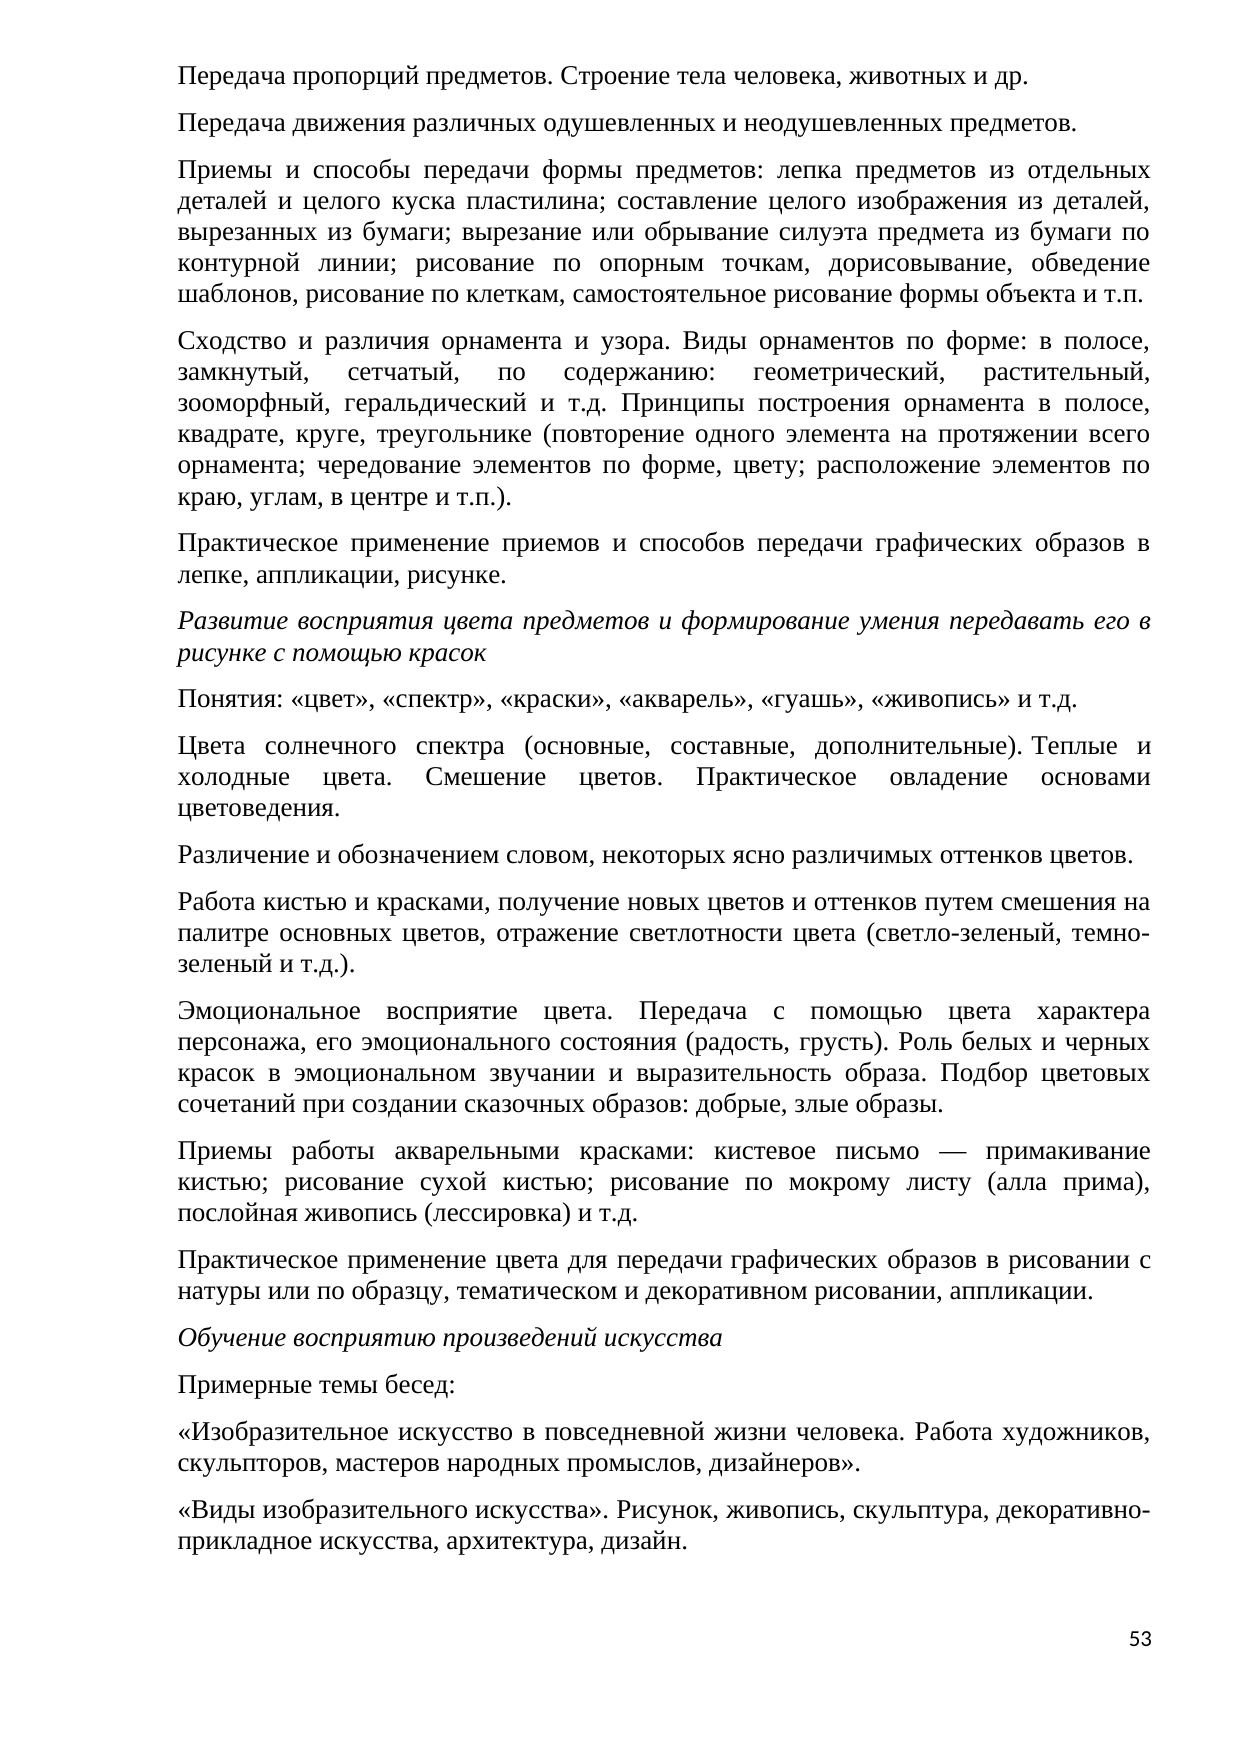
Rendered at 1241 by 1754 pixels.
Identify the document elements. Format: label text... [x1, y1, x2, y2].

text Обучение восприятию произведений искусства [177, 1321, 1152, 1352]
text Эмоциональное восприятие цвета. Передача с помощью цвета характера персонажа, его эмоционального состояния (радость, грусть). Роль белых и черных красок в эмоциональном звучании и выразительность образа. Подбор цветовых сочетаний при создании сказочных образов: добрые, злые образы. [177, 994, 1152, 1119]
text Развитие восприятия цвета предметов и формирование умения передавать его в рисунке с помощью красок [177, 604, 1152, 667]
text Передача движения различных одушевленных и неодушевленных предметов. [177, 106, 1152, 137]
text Понятия: «цвет», «спектр», «краски», «акварель», «гуашь», «живопись» и т.д. [177, 682, 1152, 713]
text Сходство и различия орнамента и узора. Виды орнаментов по форме: в полосе, замкнутый, сетчатый, по содержанию: геометрический, растительный, зооморфный, геральдический и т.д. Принципы построения орнамента в полосе, квадрате, круге, треугольнике (повторение одного элемента на протяжении всего орнамента; чередование элементов по форме, цвету; расположение элементов по краю, углам, в центре и т.п.). [177, 324, 1152, 511]
text «Виды изобразительного искусства». Рисунок, живопись, скульптура, декоративно-прикладное искусства, архитектура, дизайн. [177, 1493, 1152, 1555]
text Примерные темы бесед: [177, 1368, 1152, 1399]
text Практическое применение цвета для передачи графических образов в рисовании с натуры или по образцу, тематическом и декоративном рисовании, аппликации. [177, 1243, 1152, 1306]
text Приемы работы акварельными красками: кистевое письмо ― примакивание кистью; рисование сухой кистью; рисование по мокрому листу (алла прима), послойная живопись (лессировка) и т.д. [177, 1134, 1152, 1228]
text Работа кистью и красками, получение новых цветов и оттенков путем смешения на палитре основных цветов, отражение светлотности цвета (светло-зеленый, темно-зеленый и т.д.). [177, 885, 1152, 978]
text «Изобразительное искусство в повседневной жизни человека. Работа художников, скульпторов, мастеров народных промыслов, дизайнеров». [177, 1415, 1152, 1477]
text Передача пропорций предметов. Строение тела человека, животных и др. [177, 59, 1152, 90]
text Приемы и способы передачи формы предметов: лепка предметов из отдельных деталей и целого куска пластилина; составление целого изображения из деталей, вырезанных из бумаги; вырезание или обрывание силуэта предмета из бумаги по контурной линии; рисование по опорным точкам, дорисовывание, обведение шаблонов, рисование по клеткам, самостоятельное рисование формы объекта и т.п. [177, 153, 1152, 308]
text Различение и обозначением словом, некоторых ясно различимых оттенков цветов. [177, 838, 1152, 869]
text Цвета солнечного спектра (основные, составные, дополнительные). Теплые и холодные цвета. Смешение цветов. Практическое овладение основами цветоведения. [177, 729, 1152, 823]
text Практическое применение приемов и способов передачи графических образов в лепке, аппликации, рисунке. [177, 527, 1152, 589]
